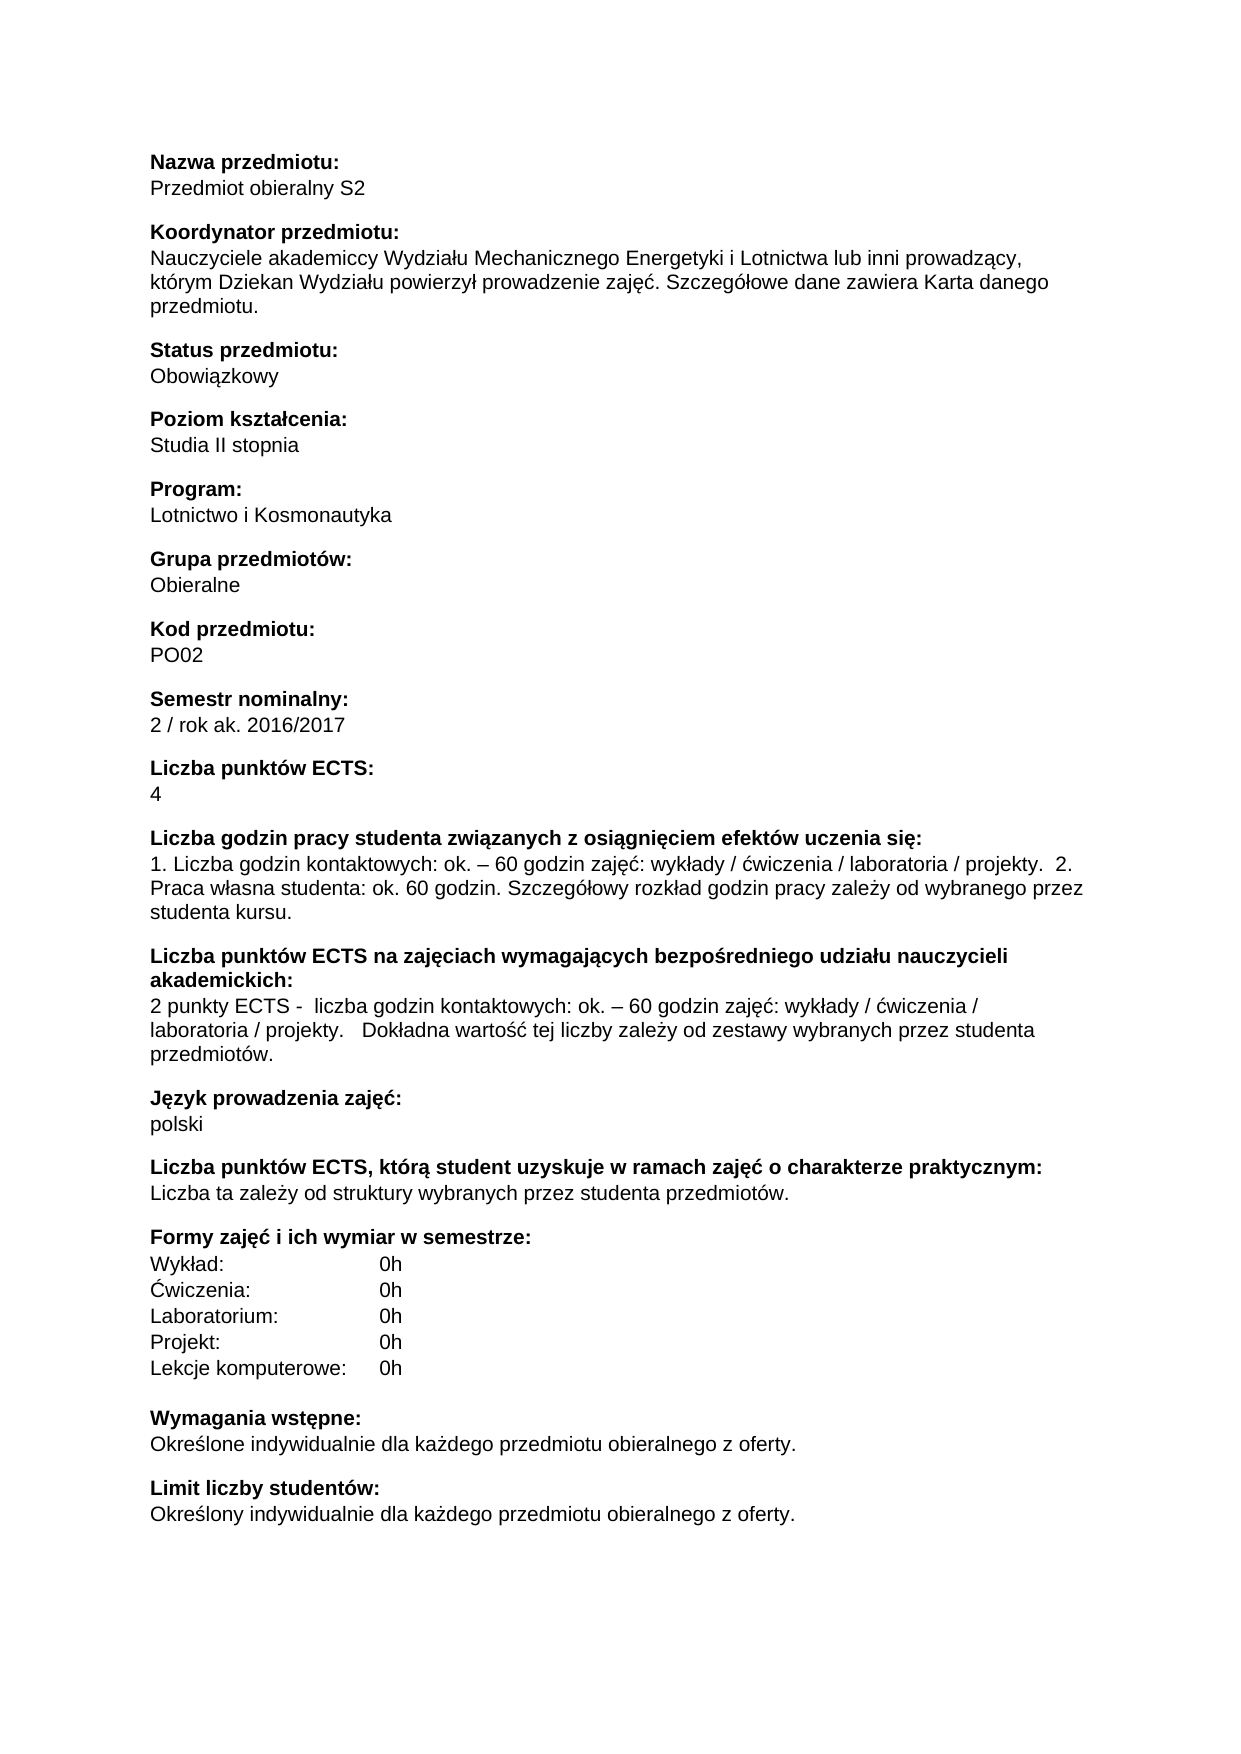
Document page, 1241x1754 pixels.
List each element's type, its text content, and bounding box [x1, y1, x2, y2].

text Obieralne [150, 573, 1090, 597]
table_cell 0h [369, 1276, 597, 1302]
table_header 0h [369, 1252, 597, 1276]
text Liczba ta zależy od struktury wybranych przez studenta przedmiotów. [150, 1181, 1090, 1205]
text Formy zajęć i ich wymiar w semestrze: [150, 1225, 1090, 1249]
text Przedmiot obieralny S2 [150, 176, 1090, 200]
text polski [150, 1111, 1090, 1135]
text Liczba punktów ECTS, którą student uzyskuje w ramach zajęć o charakterze praktycznym: [150, 1155, 1090, 1179]
text Studia II stopnia [150, 433, 1090, 457]
text Nazwa przedmiotu: [150, 150, 1090, 174]
text 1. Liczba godzin kontaktowych: ok. – 60 godzin zajęć: wykłady / ćwiczenia / laboratoria / projekty. 2. Praca własna studenta: ok. 60 godzin. Szczegółowy rozkład godzin pracy zależy od wybranego przez studenta kursu. [150, 852, 1090, 924]
text Język prowadzenia zajęć: [150, 1085, 1090, 1109]
text Grupa przedmiotów: [150, 547, 1090, 571]
text Status przedmiotu: [150, 337, 1090, 361]
text Wymagania wstępne: [150, 1406, 1090, 1430]
text Semestr nominalny: [150, 686, 1090, 710]
text PO02 [150, 643, 1090, 667]
table_cell Ćwiczenia: [140, 1278, 367, 1302]
text Nauczyciele akademiccy Wydziału Mechanicznego Energetyki i Lotnictwa lub inni prowadzący, którym Dziekan Wydziału powierzył prowadzenie zajęć. Szczegółowe dane zawiera Karta danego przedmiotu. [150, 246, 1090, 318]
text Liczba punktów ECTS: [150, 756, 1090, 780]
table_cell Laboratorium: [140, 1304, 367, 1328]
text Określony indywidualnie dla każdego przedmiotu obieralnego z oferty. [150, 1502, 1090, 1526]
text Program: [150, 477, 1090, 501]
table_header Wykład: [140, 1252, 367, 1276]
table_cell 0h [369, 1328, 597, 1354]
text Limit liczby studentów: [150, 1476, 1090, 1499]
table_cell Lekcje komputerowe: [140, 1356, 367, 1380]
table_cell 0h [369, 1302, 597, 1328]
text 2 / rok ak. 2016/2017 [150, 712, 1090, 736]
text Obowiązkowy [150, 363, 1090, 387]
text Lotnictwo i Kosmonautyka [150, 503, 1090, 527]
text Określone indywidualnie dla każdego przedmiotu obieralnego z oferty. [150, 1432, 1090, 1456]
text Koordynator przedmiotu: [150, 220, 1090, 244]
text 2 punkty ECTS - liczba godzin kontaktowych: ok. – 60 godzin zajęć: wykłady / ćwiczenia / laboratoria / projekty. Dokładna wartość tej liczby zależy od zestawy wybranych przez studenta przedmiotów. [150, 994, 1090, 1066]
table_cell 0h [369, 1354, 597, 1380]
text Kod przedmiotu: [150, 617, 1090, 641]
text Liczba godzin pracy studenta związanych z osiągnięciem efektów uczenia się: [150, 826, 1090, 850]
text Poziom kształcenia: [150, 407, 1090, 431]
table_cell Projekt: [140, 1330, 367, 1354]
text Liczba punktów ECTS na zajęciach wymagających bezpośredniego udziału nauczycieli akademickich: [150, 944, 1090, 992]
text 4 [150, 782, 1090, 806]
